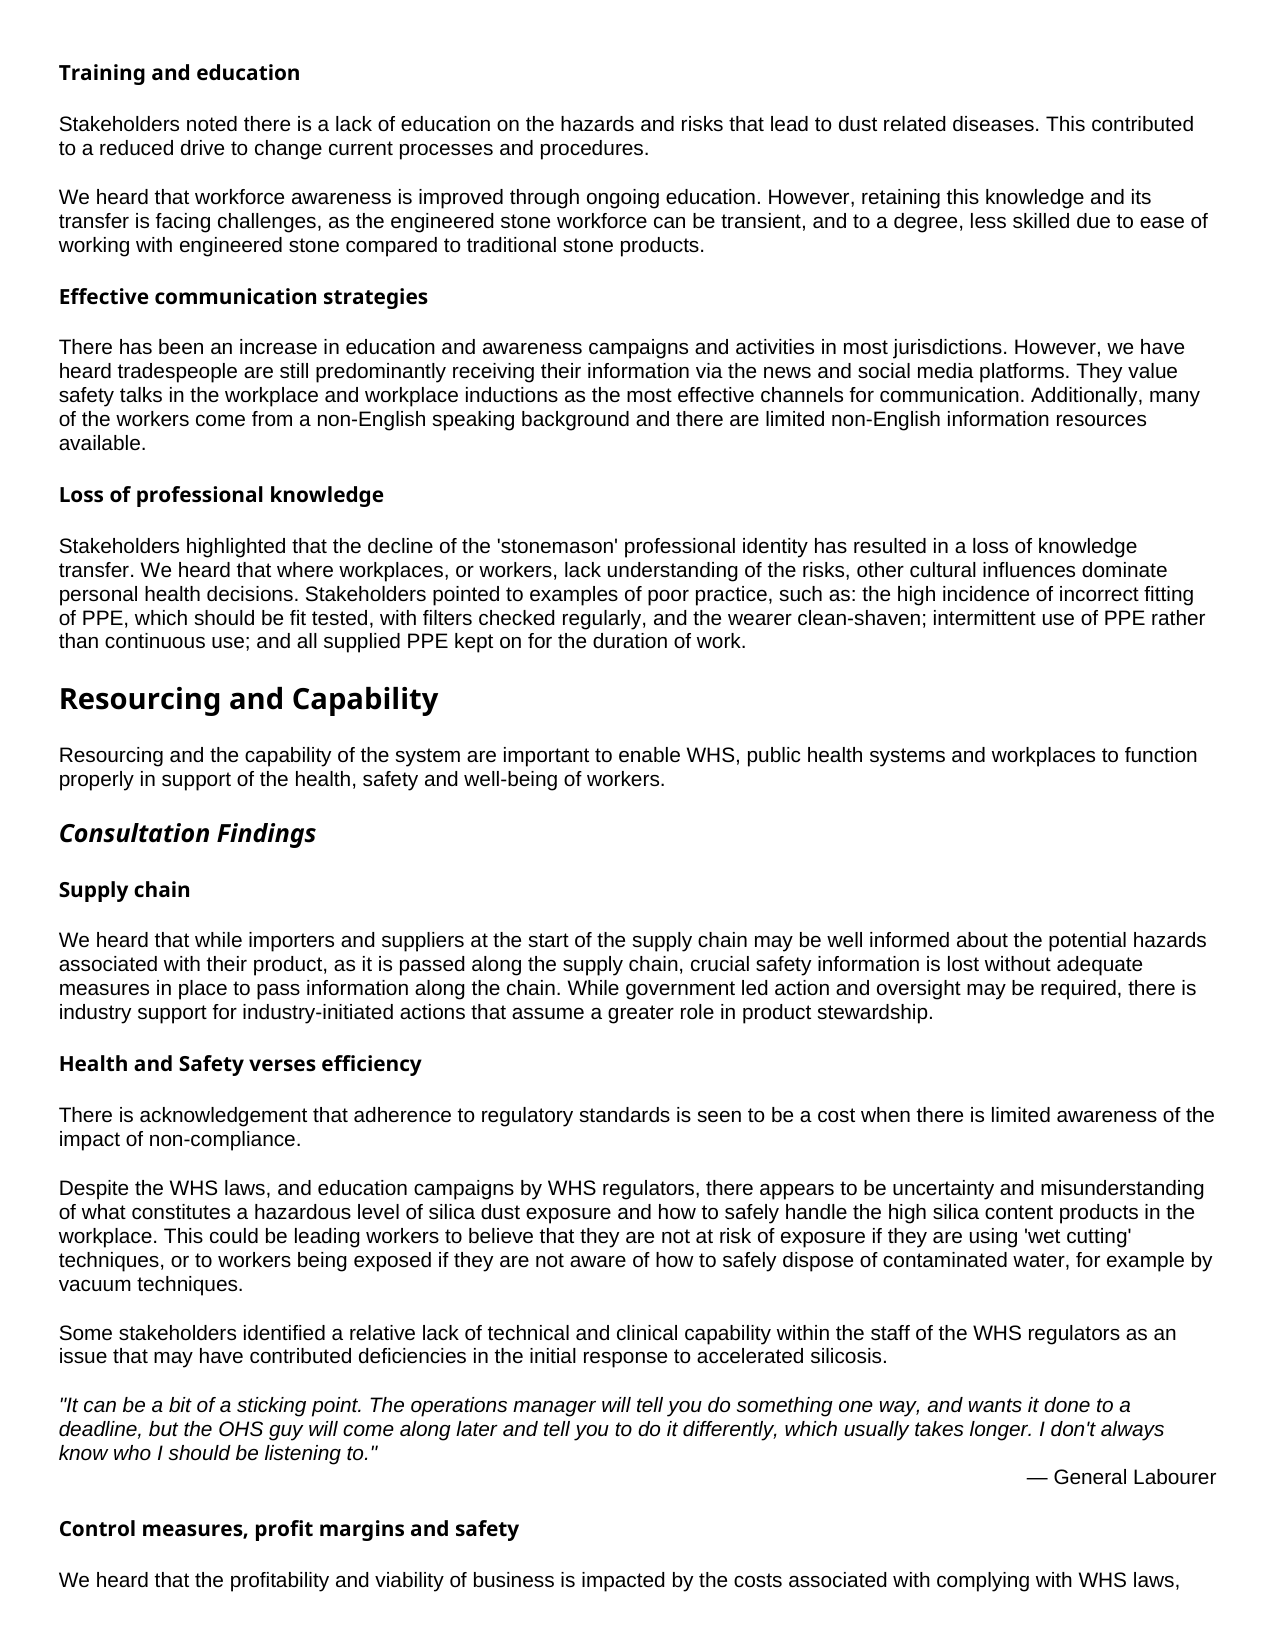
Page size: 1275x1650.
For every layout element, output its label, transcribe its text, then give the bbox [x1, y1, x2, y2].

text There has been an increase in education and awareness campaigns and activities in most jurisdictions. However, we have heard tradespeople are still predominantly receiving their information via the news and social media platforms. They value safety talks in the workplace and workplace inductions as the most effective channels for communication. Additionally, many of the workers come from a non-English speaking background and there are limited non-English information resources available. [58, 335, 1216, 455]
text Resourcing and the capability of the system are important to enable WHS, public health systems and workplaces to function properly in support of the health, safety and well-being of workers. [58, 743, 1216, 791]
text Some stakeholders identified a relative lack of technical and clinical capability within the staff of the WHS regulators as an issue that may have contributed deficiencies in the initial response to accelerated silicosis. [58, 1320, 1216, 1368]
text — General Labourer [58, 1465, 1216, 1489]
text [58, 1567, 1216, 1591]
text Stakeholders highlighted that the decline of the 'stonemason' professional identity has resulted in a loss of knowledge transfer. We heard that where workplaces, or workers, lack understanding of the risks, other cultural influences dominate personal health decisions. Stakeholders pointed to examples of poor practice, such as: the high incidence of incorrect fitting of PPE, which should be fit tested, with filters checked regularly, and the wearer clean-shaven; intermittent use of PPE rather than continuous use; and all supplied PPE kept on for the duration of work. [58, 533, 1216, 653]
subtitle Supply chain [58, 875, 1216, 903]
text "It can be a bit of a sticking point. The operations manager will tell you do something one way, and wants it done to a deadline, but the OHS guy will come along later and tell you to do it differently, which usually takes longer. I don't always know who I should be listening to." [58, 1393, 1216, 1465]
subtitle Health and Safety verses efficiency [58, 1049, 1216, 1078]
text There is acknowledgement that adherence to regulatory standards is seen to be a cost when there is limited awareness of the impact of non-compliance. [58, 1103, 1216, 1151]
subtitle Training and education [58, 58, 1216, 87]
subtitle Loss of professional knowledge [58, 480, 1216, 508]
text We heard that while importers and suppliers at the start of the supply chain may be well informed about the potential hazards associated with their product, as it is passed along the supply chain, crucial safety information is lost without adequate measures in place to pass information along the chain. While government led action and oversight may be required, there is industry support for industry-initiated actions that assume a greater role in product stewardship. [58, 928, 1216, 1024]
text We heard that workforce awareness is improved through ongoing education. However, retaining this knowledge and its transfer is facing challenges, as the engineered stone workforce can be transient, and to a degree, less skilled due to ease of working with engineered stone compared to traditional stone products. [58, 185, 1216, 257]
text Despite the WHS laws, and education campaigns by WHS regulators, there appears to be uncertainty and misunderstanding of what constitutes a hazardous level of silica dust exposure and how to safely handle the high silica content products in the workplace. This could be leading workers to believe that they are not at risk of exposure if they are using 'wet cutting' techniques, or to workers being exposed if they are not aware of how to safely dispose of contaminated water, for example by vacuum techniques. [58, 1176, 1216, 1295]
subtitle Effective communication strategies [58, 282, 1216, 310]
subtitle Control measures, profit margins and safety [58, 1514, 1216, 1542]
subtitle Resourcing and Capability [58, 678, 1216, 718]
subtitle Consultation Findings [58, 816, 1216, 850]
text Stakeholders noted there is a lack of education on the hazards and risks that lead to dust related diseases. This contributed to a reduced drive to change current processes and procedures. [58, 112, 1216, 160]
